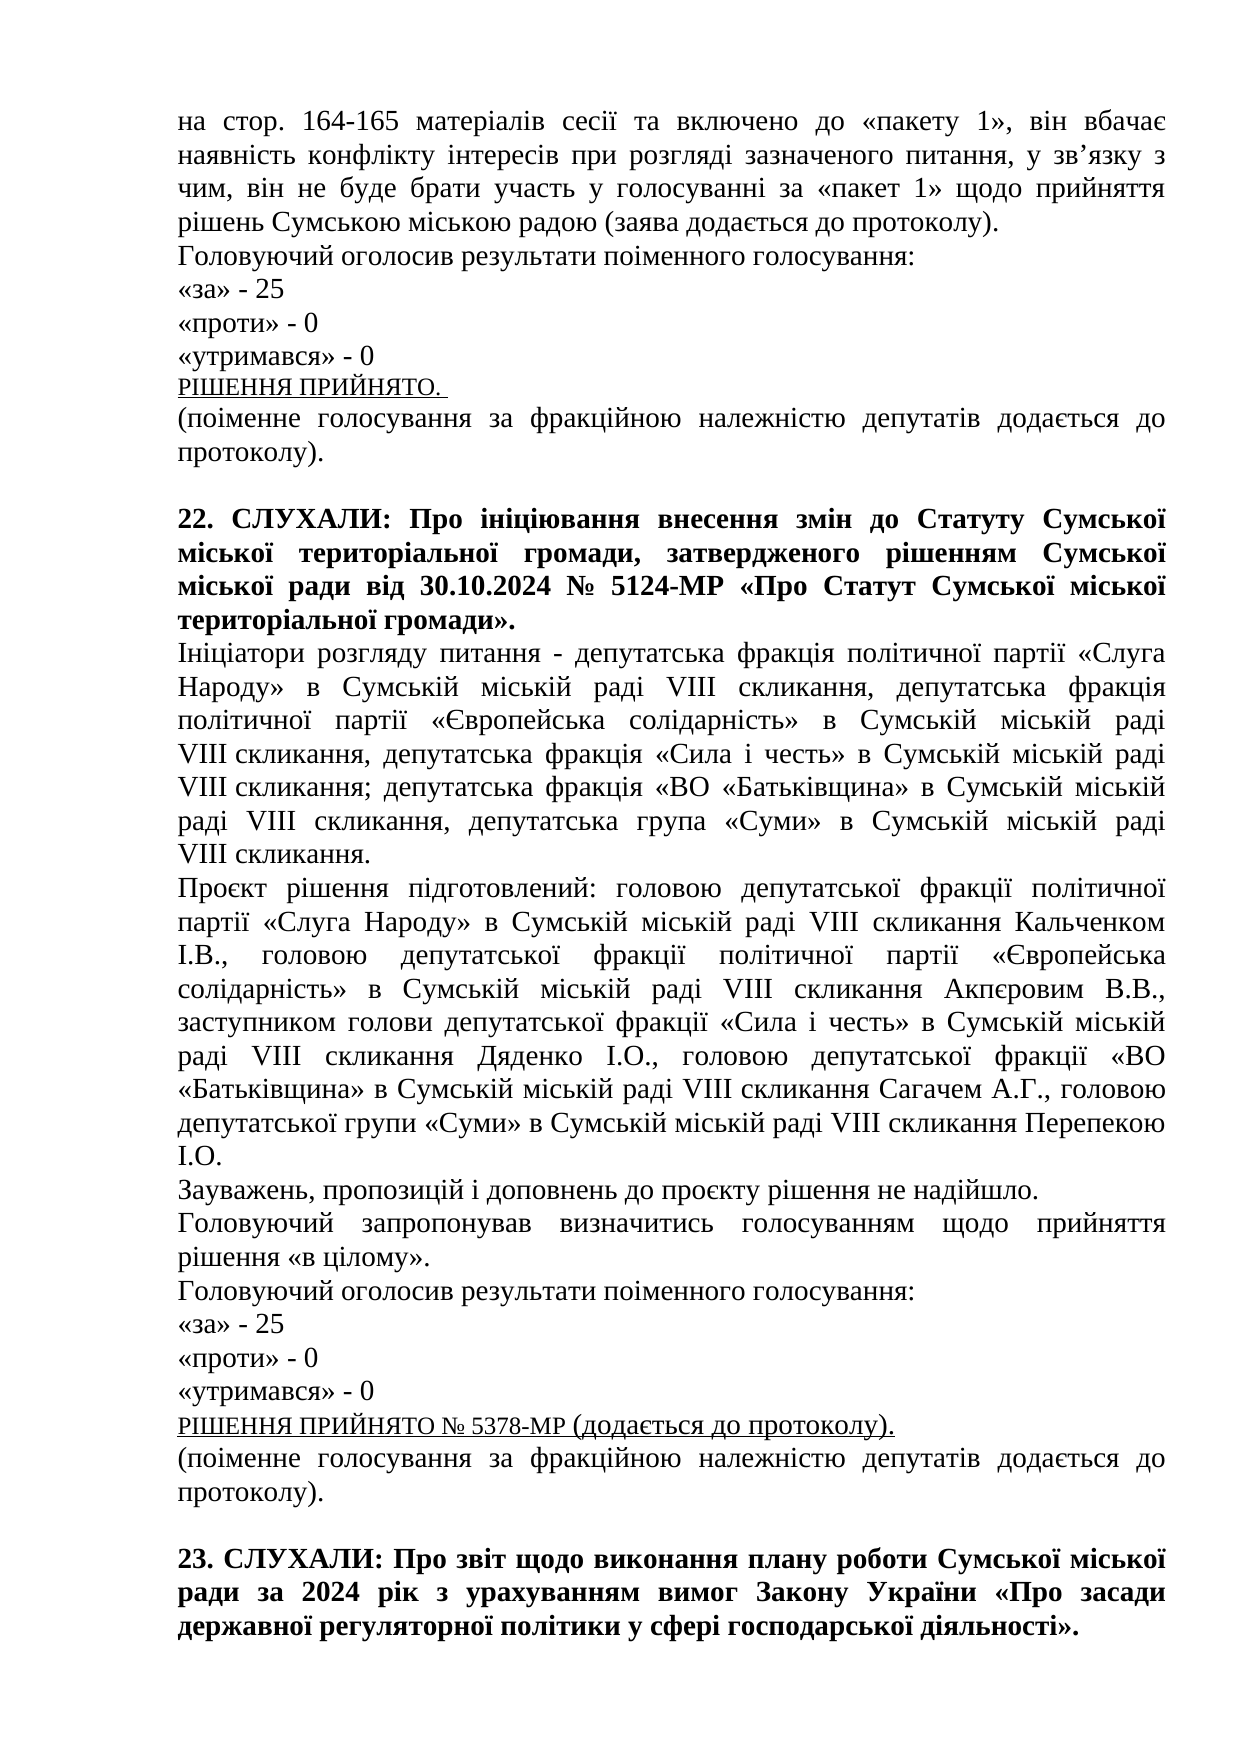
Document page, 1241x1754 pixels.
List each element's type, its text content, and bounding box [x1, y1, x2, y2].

text «проти» - 0 [177, 1340, 1167, 1373]
text Ініціатори розгляду питання - депутатська фракція політичної партії «Слуга Народу» в Сумській міській раді VIII скликання, депутатська фракція політичної партії «Європейська солідарність» в Сумській міській раді VIII скликання, депутатська фракція «Сила і честь» в Сумській міській раді VIII скликання; депутатська фракція «ВО «Батьківщина» в Сумській міській раді VIII скликання, депутатська група «Суми» в Сумській міській раді VIII скликання. [177, 635, 1167, 870]
text «утримався» - 0 [177, 338, 1167, 372]
text РІШЕННЯ ПРИЙНЯТО № 5378-МР (додається до протоколу). [177, 1407, 1167, 1440]
text Головуючий оголосив результати поіменного голосування: [177, 238, 1167, 271]
text (поіменне голосування за фракційною належністю депутатів додається до протоколу). [177, 1440, 1167, 1507]
text «за» - 25 [177, 1306, 1167, 1340]
text Проєкт рішення підготовлений: головою депутатської фракції політичної партії «Слуга Народу» в Сумській міській раді VIII скликання Кальченком І.В., головою депутатської фракції політичної партії «Європейська солідарність» в Сумській міській раді VIII скликання Акпєровим В.В., заступником голови депутатської фракції «Сила і честь» в Сумській міській раді VIII скликання Дяденко І.О., головою депутатської фракції «ВО «Батьківщина» в Сумській міській раді VIII скликання Сагачем А.Г., головою депутатської групи «Суми» в Сумській міській раді VIII скликання Перепекою І.О. [177, 870, 1167, 1172]
text «за» - 25 [177, 271, 1167, 305]
text РІШЕННЯ ПРИЙНЯТО. [177, 372, 1167, 401]
text «утримався» - 0 [177, 1373, 1167, 1407]
text 23. СЛУХАЛИ: Про звіт щодо виконання плану роботи Сумської міської ради за 2024 рік з урахуванням вимог Закону України «Про засади державної регуляторної політики у сфері господарської діяльності». [177, 1541, 1167, 1642]
text Зауважень, пропозицій і доповнень до проєкту рішення не надійшло. [177, 1172, 1167, 1206]
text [177, 103, 1167, 238]
text (поіменне голосування за фракційною належністю депутатів додається до протоколу). [177, 401, 1167, 468]
text Головуючий запропонував визначитись голосуванням щодо прийняття рішення «в цілому». [177, 1206, 1167, 1273]
text 22. СЛУХАЛИ: Про ініціювання внесення змін до Статуту Сумської міської територіальної громади, затвердженого рішенням Сумської міської ради від 30.10.2024 № 5124-МР «Про Статут Сумської міської територіальної громади». [177, 501, 1167, 635]
text «проти» - 0 [177, 305, 1167, 338]
text Головуючий оголосив результати поіменного голосування: [177, 1273, 1167, 1306]
